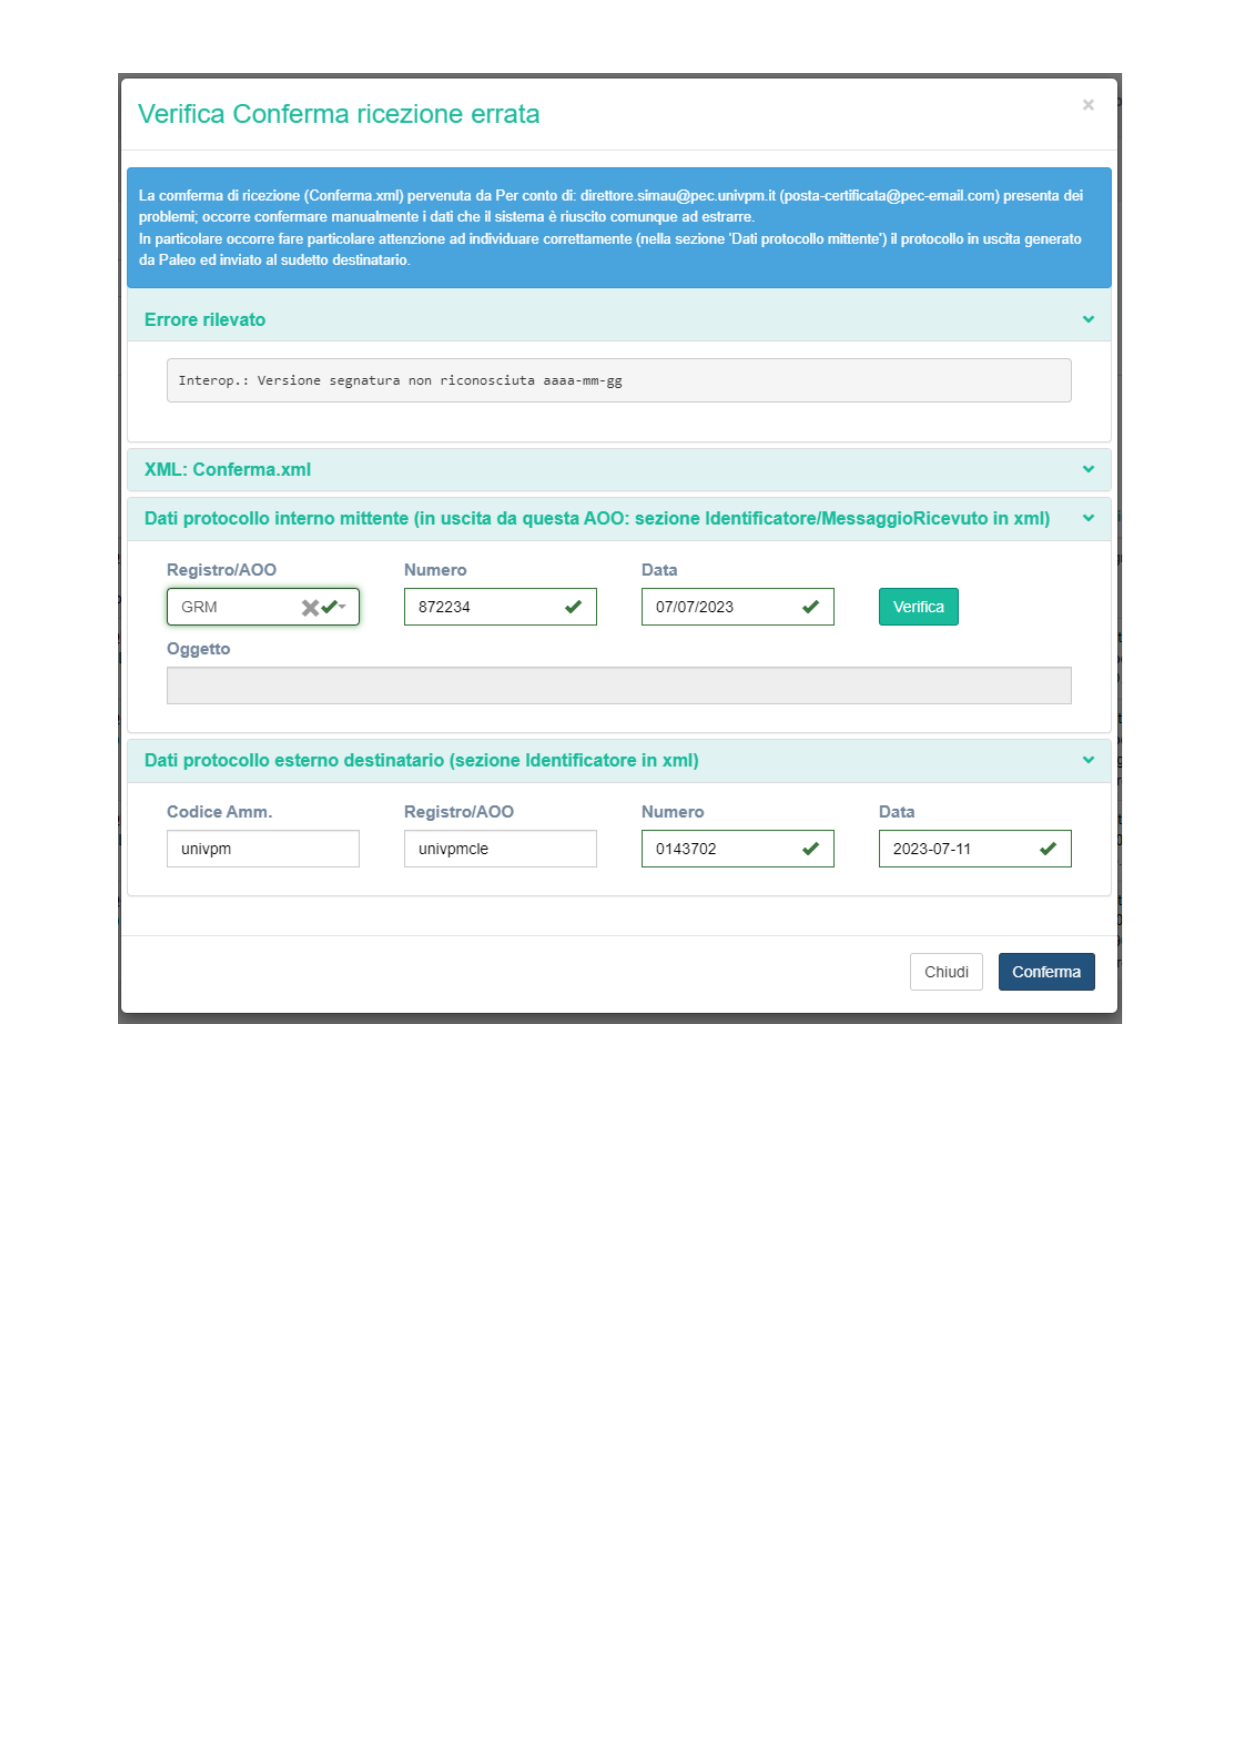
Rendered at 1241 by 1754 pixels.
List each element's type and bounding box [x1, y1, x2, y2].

picture [118, 73, 1123, 1024]
